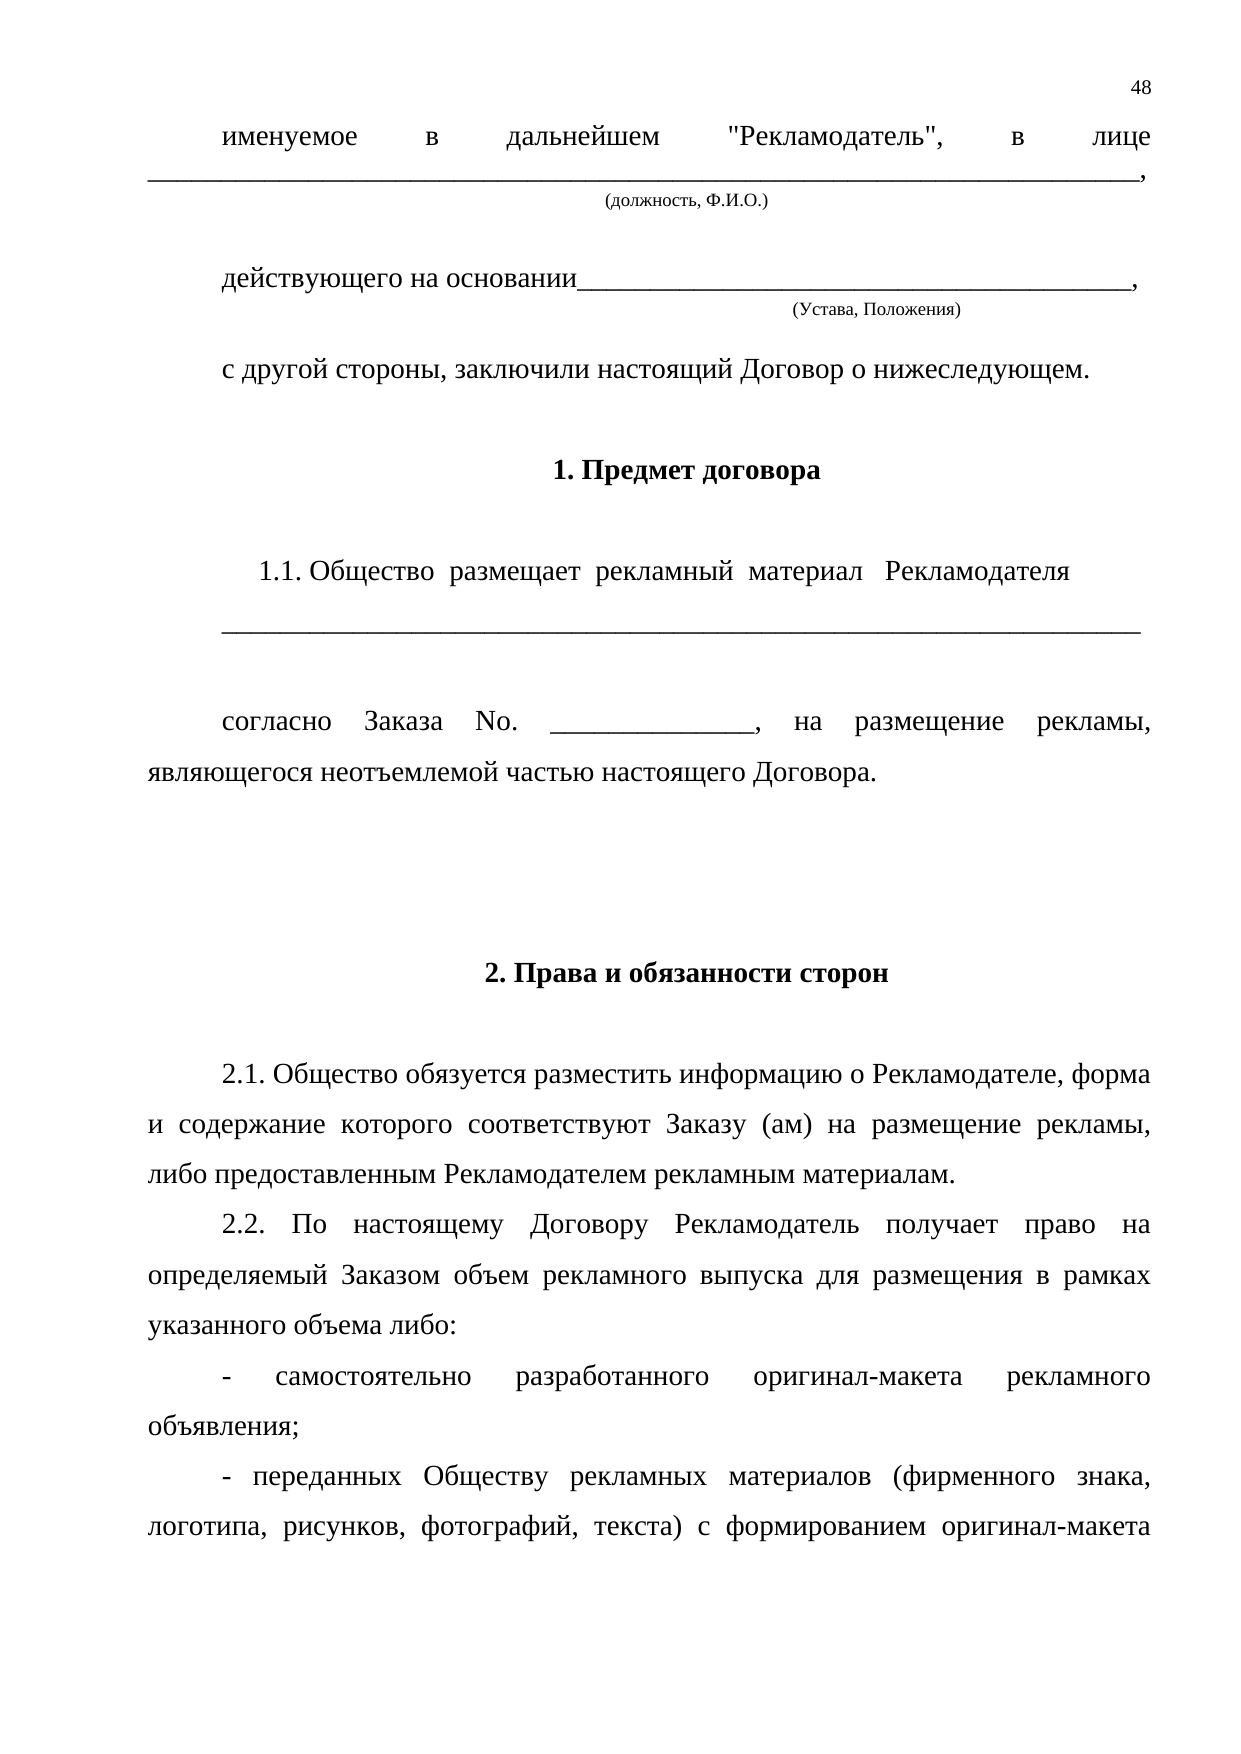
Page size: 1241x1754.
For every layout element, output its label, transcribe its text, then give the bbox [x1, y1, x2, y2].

text действующего на основании______________________________________, [148, 261, 1152, 294]
text с другой стороны, заключили настоящий Договор о нижеследующем. [148, 351, 1152, 385]
text - самостоятельно разработанного оригинал-макета рекламного объявления; [148, 1358, 1152, 1441]
text 2.1. Общество обязуется разместить информацию о Рекламодателе, форма и содержание которого соответствуют Заказу (ам) на размещение рекламы, либо предоставленным Рекламодателем рекламным материалам. [148, 1056, 1152, 1190]
text 1.1. Общество размещает рекламный материал Рекламодателя [148, 553, 1152, 586]
text именуемое в дальнейшем "Рекламодатель", в лице ____________________________________________________________________, [148, 118, 1152, 185]
text 2.2. По настоящему Договору Рекламодатель получает право на определяемый Заказом объем рекламного выпуска для размещения в рамках указанного объема либо: [148, 1207, 1152, 1341]
text 1. Предмет договора [148, 452, 1152, 486]
text _______________________________________________________________ [148, 603, 1152, 636]
text 2. Права и обязанности сторон [148, 955, 1152, 989]
text согласно Заказа Nо. ______________, на размещение рекламы, являющегося неотъемлемой частью настоящего Договора. [148, 703, 1152, 787]
text (Устава, Положения) [148, 294, 1152, 319]
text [148, 1458, 1152, 1542]
text (должность, Ф.И.О.) [148, 185, 1152, 210]
